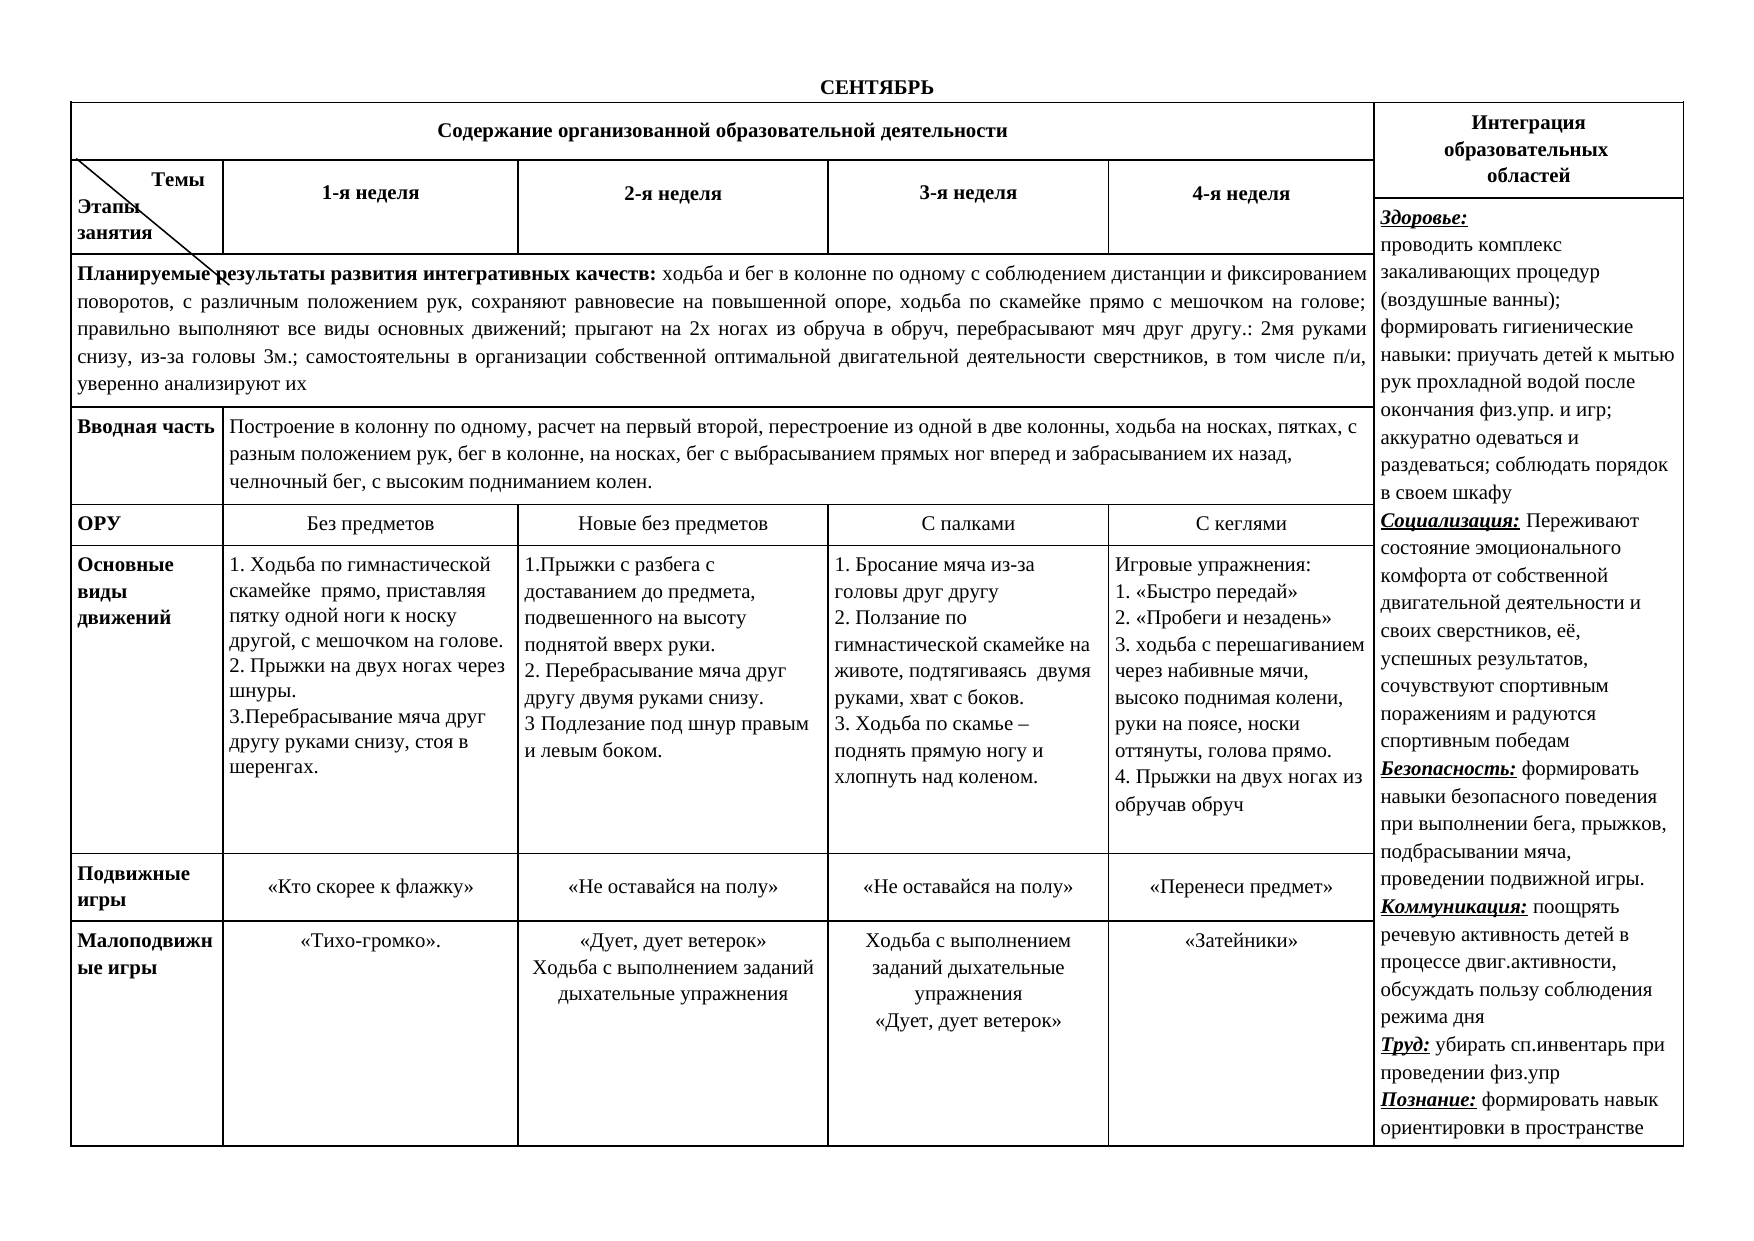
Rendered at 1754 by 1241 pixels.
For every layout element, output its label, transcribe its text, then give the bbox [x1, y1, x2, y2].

table_cell «Не оставайся на полу» [829, 854, 1108, 920]
table_cell Вводная часть [72, 408, 222, 503]
table_cell 1-я неделя [224, 161, 517, 253]
table_cell Основные виды движений [72, 546, 222, 853]
table_cell Новые без предметов [519, 505, 827, 544]
table_cell Малоподвижные игры [72, 922, 222, 1145]
table_cell 1.Прыжки с разбега с доставанием до предмета, подвешенного на высоту поднятой вверх руки. 2. Перебрасывание мяча друг другу двумя руками снизу. 3 Подлезание под шнур правым и левым боком. [519, 546, 827, 853]
table_cell «Не оставайся на полу» [519, 854, 827, 920]
table_cell Темы Этапы занятия [72, 161, 188, 253]
table_cell «Перенеси предмет» [1109, 854, 1373, 920]
table_cell 1. Бросание мяча из-за головы друг другу 2. Ползание по гимнастической скамейке на животе, подтягиваясь двумя руками, хват с боков. 3. Ходьба по скамье – поднять прямую ногу и хлопнуть над коленом. [829, 546, 1108, 853]
table_cell «Кто скорее к флажку» [224, 854, 517, 920]
table_cell «Тихо-громко». [224, 922, 517, 1145]
table_cell Темы Этапы занятия [82, 161, 222, 253]
table_cell С палками [829, 505, 1108, 544]
table_cell 3-я неделя [829, 161, 1108, 253]
table_cell 1. Ходьба по гимнастической скамейке прямо, приставляя пятку одной ноги к носку другой, с мешочком на голове. 2. Прыжки на двух ногах через шнуры. 3.Перебрасывание мяча друг другу руками снизу, стоя в шеренгах. [224, 546, 517, 853]
table_cell Здоровье: проводить комплекс закаливающих процедур (воздушные ванны); формировать гигиенические навыки: приучать детей к мытью рук прохладной водой после окончания физ.упр. и игр; аккуратно одеваться и раздеваться; соблюдать порядок в своем шкафу Социализация: Переживают состояние эмоционального комфорта от собственной двигательной деятельности и своих сверстников, её, успешных результатов, сочувствуют спортивным поражениям и радуются спортивным победам Безопасность: формировать навыки безопасного поведения при выполнении бега, прыжков, подбрасывании мяча, проведении подвижной игры. Коммуникация: поощрять речевую активность детей в процессе двиг.активности, обсуждать пользу соблюдения режима дня Труд: убирать сп.инвентарь при проведении физ.упр Познание: формировать навык ориентировки в пространстве при перестроениях, смене направления движения [1375, 199, 1683, 1145]
table_cell С кеглями [1109, 505, 1373, 544]
table_cell 2-я неделя [519, 161, 827, 253]
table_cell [829, 922, 1108, 1145]
table_cell 4-я неделя [1109, 161, 1373, 253]
table_cell Подвижные игры [72, 854, 222, 920]
table_header Содержание организованной образовательной деятельности [72, 103, 1373, 159]
table_cell «Затейники» [1109, 922, 1373, 1145]
table_cell Без предметов [224, 505, 517, 544]
table_header Интеграция образовательных областей [1375, 103, 1683, 197]
table_cell ОРУ [72, 505, 222, 544]
text СЕНТЯБРЬ [75, 75, 1679, 99]
table_cell Игровые упражнения: 1. «Быстро передай» 2. «Пробеги и незадень» 3. ходьба с перешагиванием через набивные мячи, высоко поднимая колени, руки на поясе, носки оттянуты, голова прямо. 4. Прыжки на двух ногах из обручав обруч [1109, 546, 1373, 853]
table_cell Планируемые результаты развития интегративных качеств: ходьба и бег в колонне по одному с соблюдением дистанции и фиксированием поворотов, с различным положением рук, сохраняют равновесие на повышенной опоре, ходьба по скамейке прямо с мешочком на голове; правильно выполняют все виды основных движений; прыгают на 2х ногах из обруча в обруч, перебрасывают мяч друг другу.: 2мя руками снизу, из-за головы 3м.; самостоятельны в организации собственной оптимальной двигательной деятельности сверстников, в том числе п/и, уверенно анализируют их [72, 255, 1373, 406]
table_cell Построение в колонну по одному, расчет на первый второй, перестроение из одной в две колонны, ходьба на носках, пятках, с разным положением рук, бег в колонне, на носках, бег с выбрасыванием прямых ног вперед и забрасыванием их назад, челночный бег, с высоким подниманием колен. [224, 408, 1373, 503]
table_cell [519, 922, 827, 1145]
